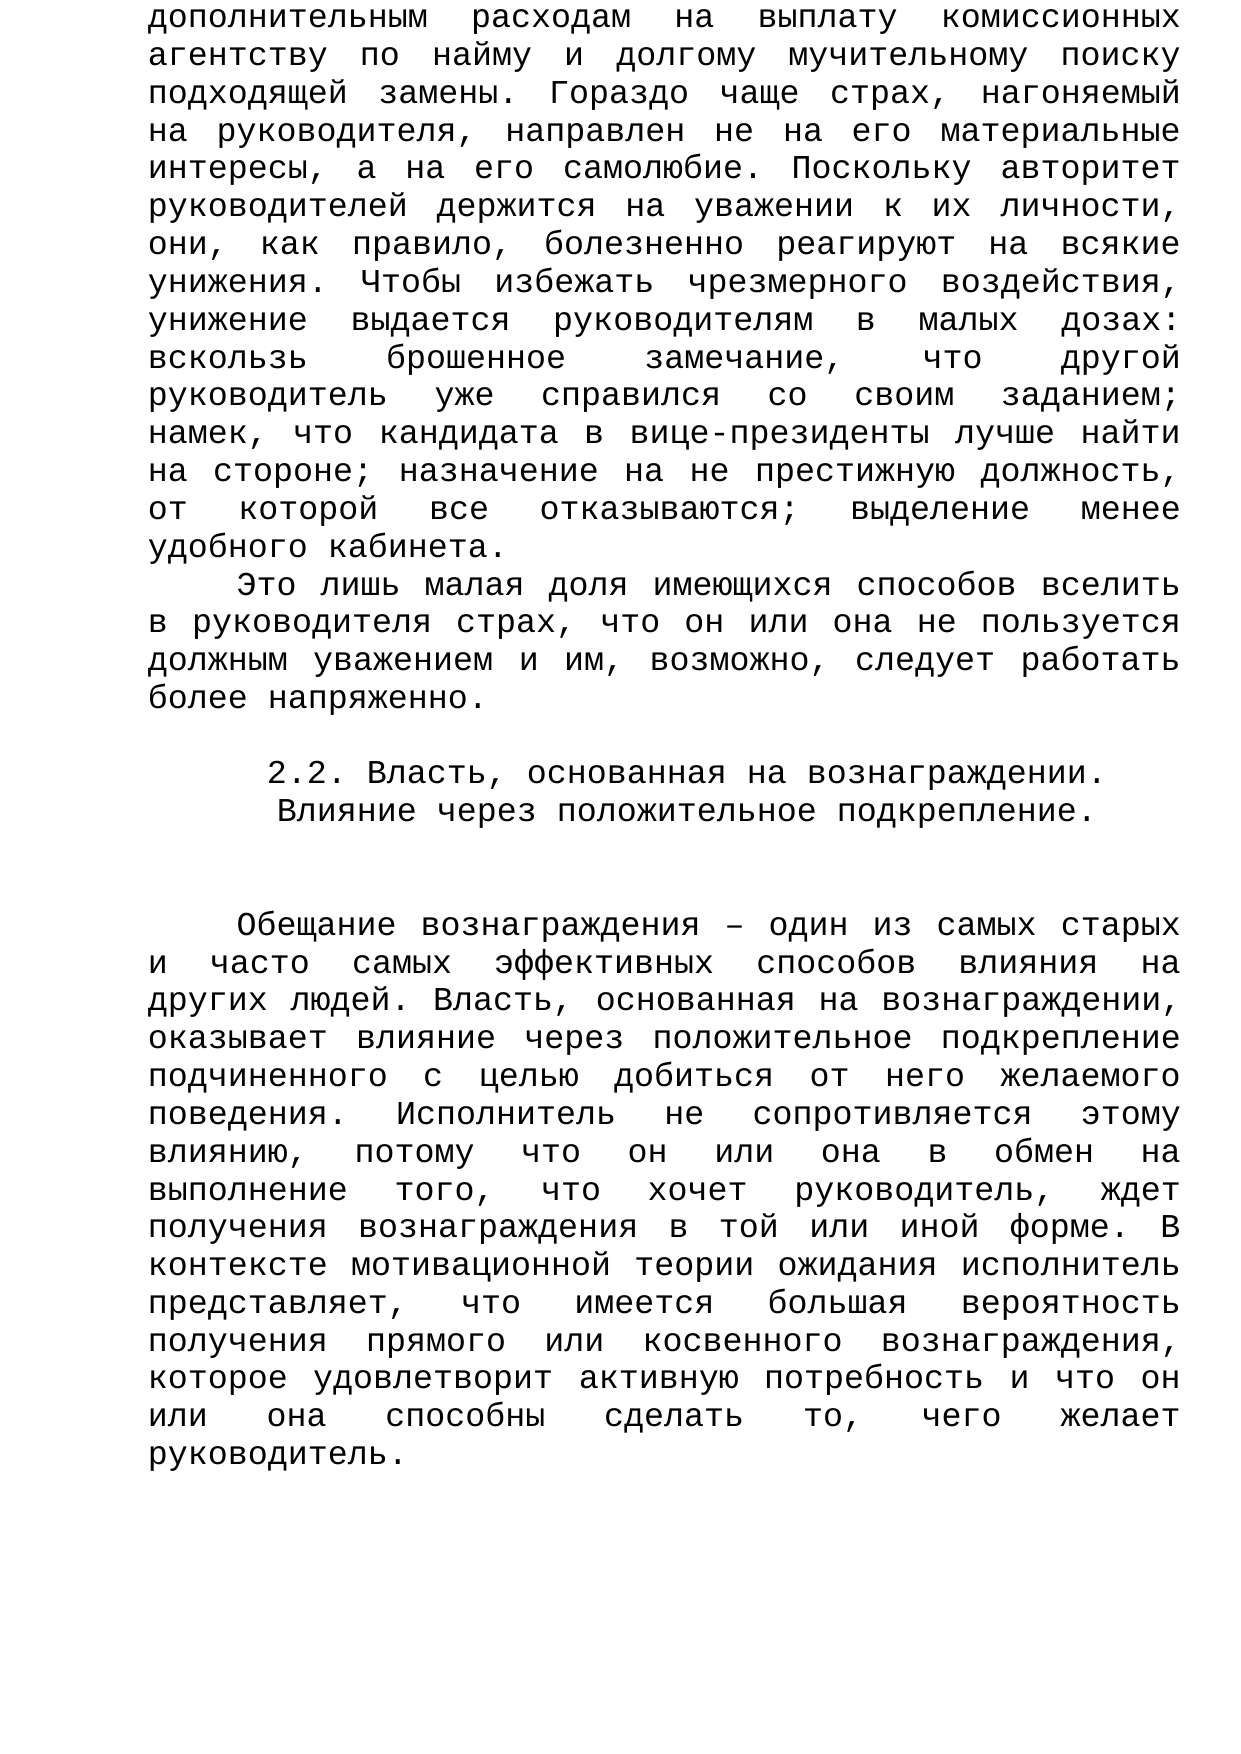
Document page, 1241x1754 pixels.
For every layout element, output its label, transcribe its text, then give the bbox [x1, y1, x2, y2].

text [148, 0, 1181, 567]
text Обещание вознаграждения – один из самых старых и часто самых эффективных способов влияния на других людей. Власть, основанная на вознаграждении, оказывает влияние через положительное подкрепление подчиненного с целью добиться от него желаемого поведения. Исполнитель не сопротивляется этому влиянию, потому что он или она в обмен на выполнение того, что хочет руководитель, ждет получения вознаграждения в той или иной форме. В контексте мотивационной теории ожидания исполнитель представляет, что имеется большая вероятность получения прямого или косвенного вознаграждения, которое удовлетворит активную потребность и что он или она способны сделать то, чего желает руководитель. [148, 907, 1181, 1475]
text 2.2. Власть, основанная на вознаграждении. Влияние через положительное подкрепление. [192, 756, 1181, 832]
text Это лишь малая доля имеющихся способов вселить в руководителя страх, что он или она не пользуется должным уважением и им, возможно, следует работать более напряженно. [148, 567, 1181, 718]
